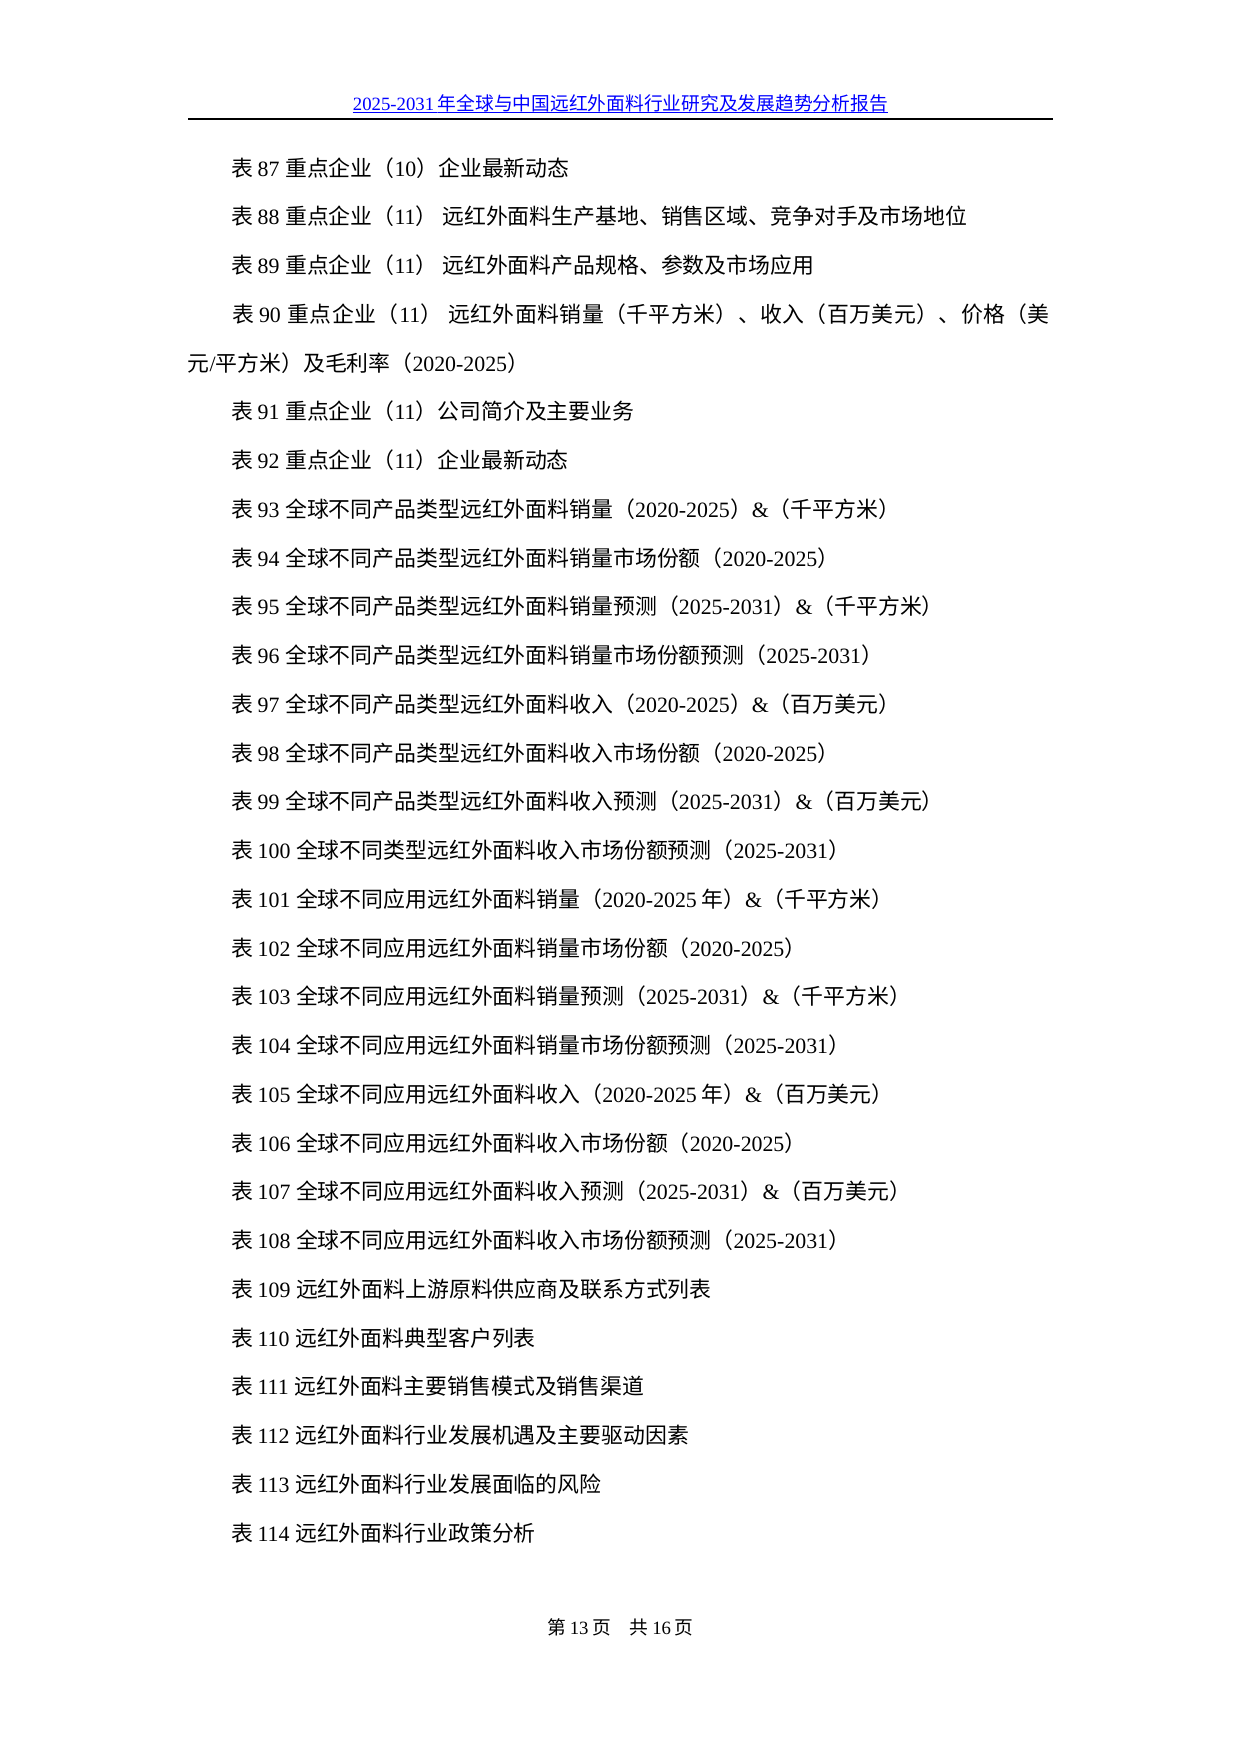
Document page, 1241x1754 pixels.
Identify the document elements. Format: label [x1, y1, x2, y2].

text [187, 150, 1053, 1548]
